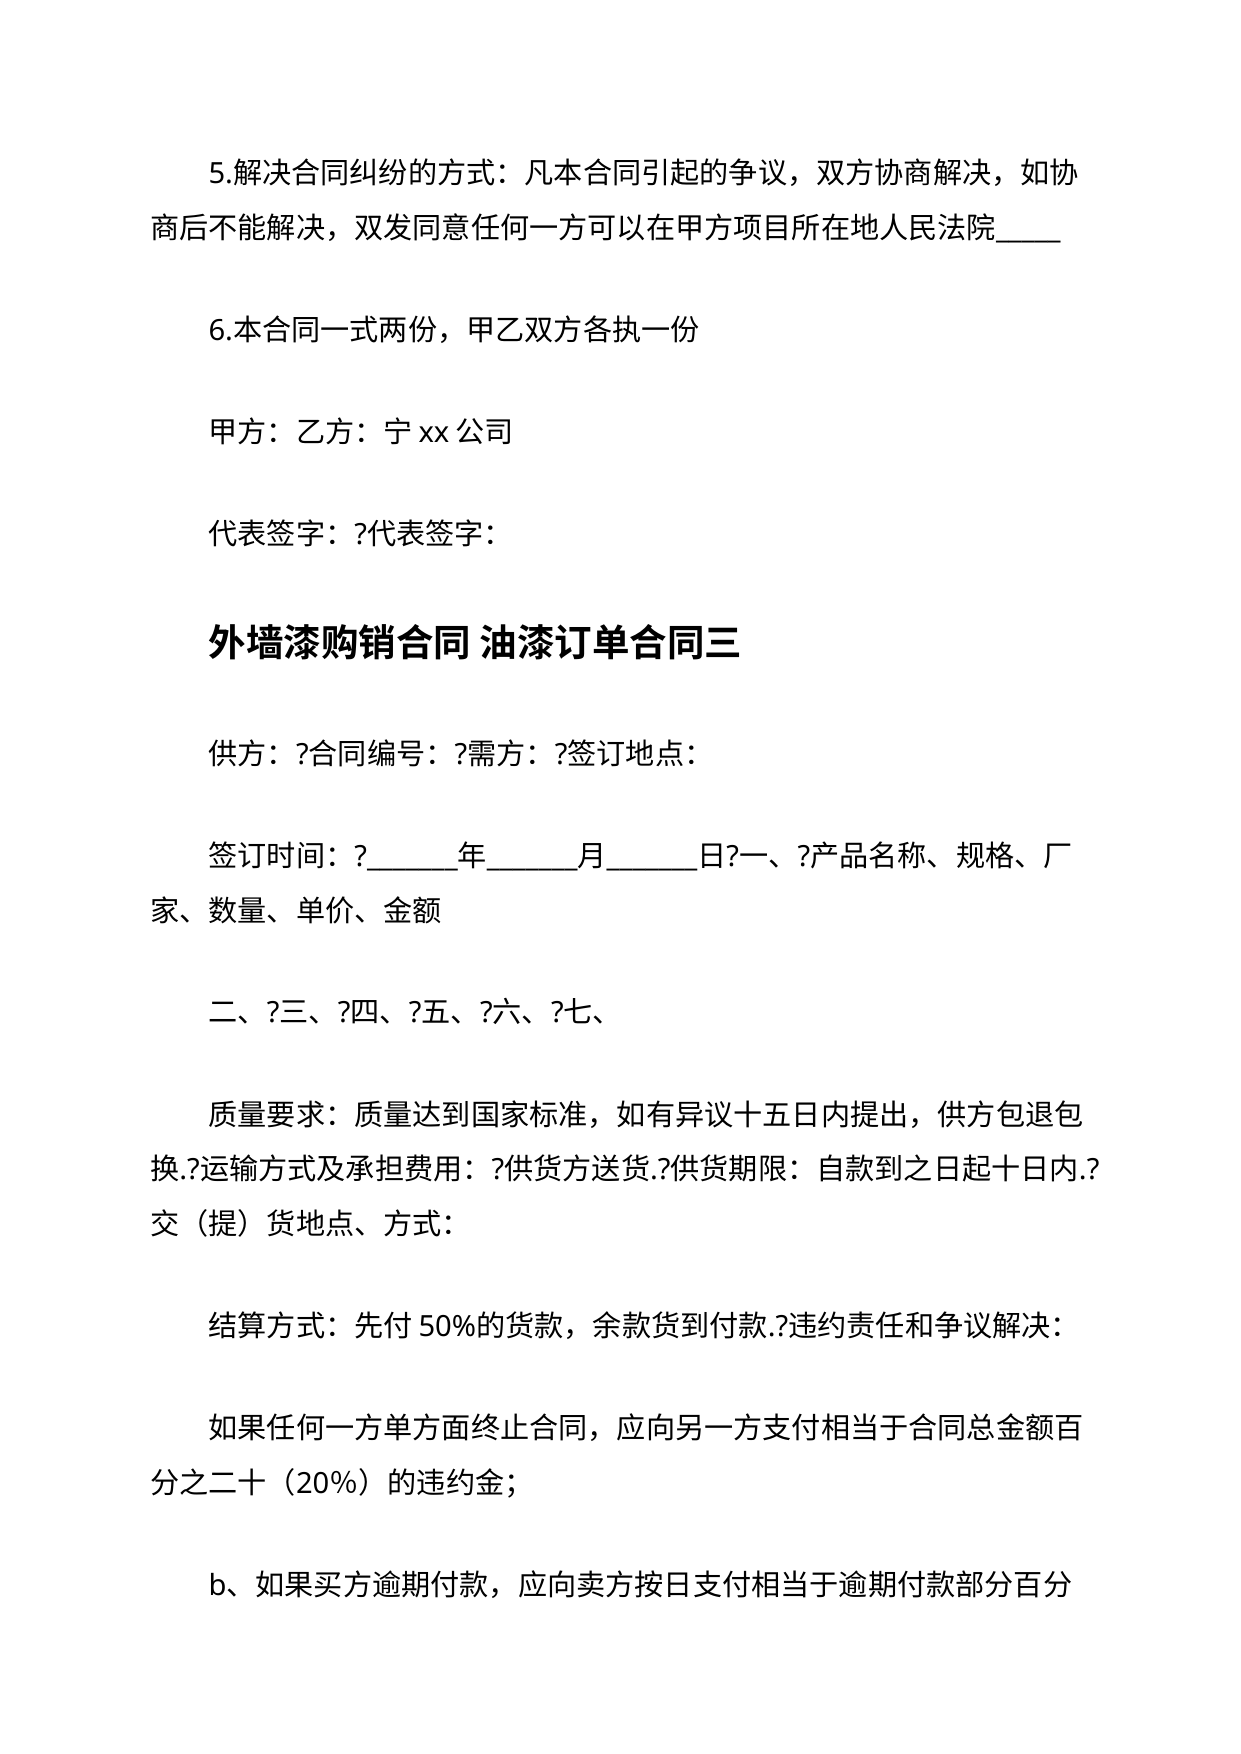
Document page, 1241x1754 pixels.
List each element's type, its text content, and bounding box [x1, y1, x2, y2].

text 6.本合同一式两份，甲乙双方各执一份 [150, 307, 1090, 349]
text 代表签字：?代表签字： [150, 511, 1090, 553]
text 5.解决合同纠纷的方式：凡本合同引起的争议，双方协商解决，如协商后不能解决，双发同意任何一方可以在甲方项目所在地人民法院_____ [150, 150, 1090, 247]
text 结算方式：先付50%的货款，余款货到付款.?违约责任和争议解决： [150, 1303, 1090, 1345]
text 甲方：乙方：宁xx公司 [150, 409, 1090, 451]
text 外墙漆购销合同 油漆订单合同三 [150, 613, 1090, 667]
text 如果任何一方单方面终止合同，应向另一方支付相当于合同总金额百分之二十（20％）的违约金； [150, 1405, 1090, 1502]
text 供方：?合同编号：?需方：?签订地点： [150, 730, 1090, 773]
text 质量要求：质量达到国家标准，如有异议十五日内提出，供方包退包换.?运输方式及承担费用：?供货方送货.?供货期限：自款到之日起十日内.?交（提）货地点、方式： [150, 1091, 1090, 1243]
text 签订时间：?_______年_______月_______日?一、?产品名称、规格、厂家、数量、单价、金额 [150, 832, 1090, 929]
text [150, 1562, 1090, 1604]
text 二、?三、?四、?五、?六、?七、 [150, 989, 1090, 1031]
